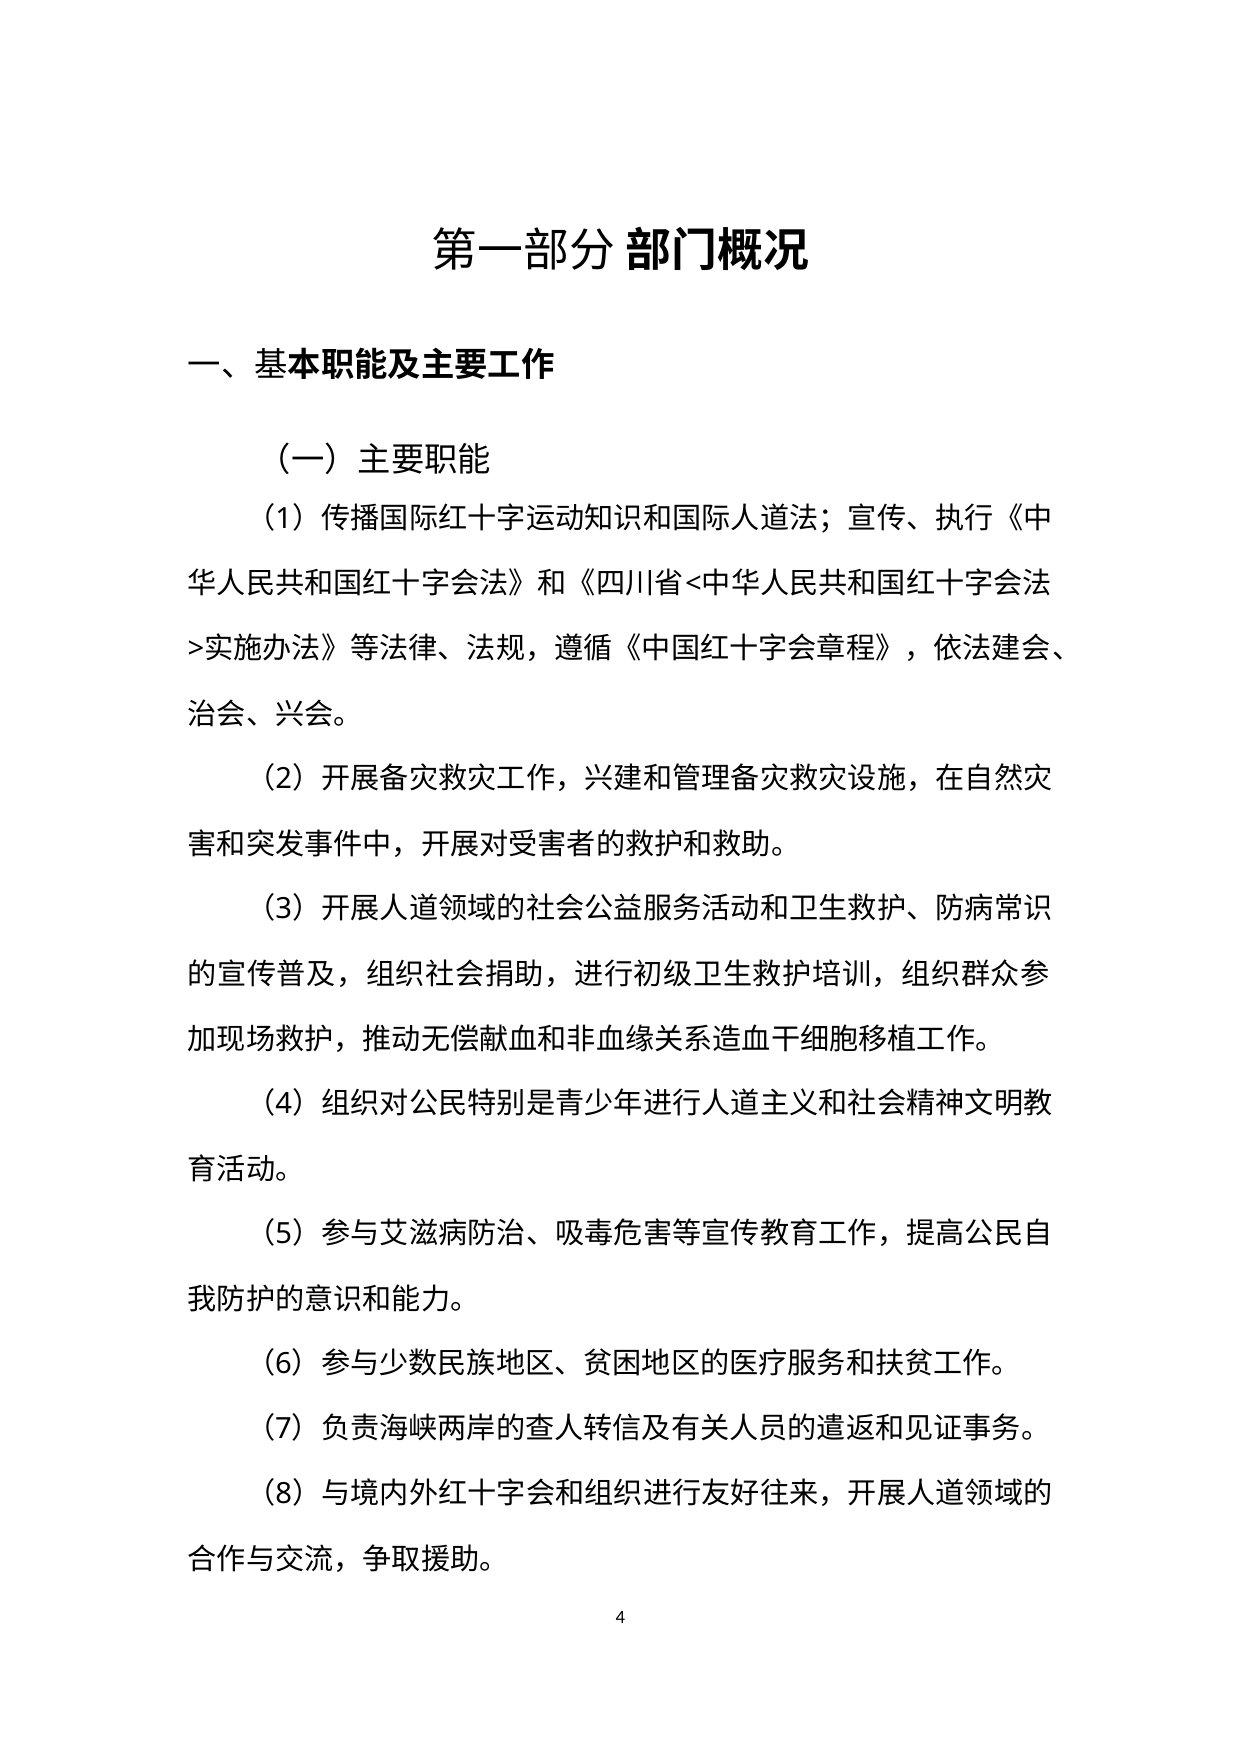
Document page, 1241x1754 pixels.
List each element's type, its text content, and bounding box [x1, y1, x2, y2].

text （7）负责海峡两岸的查人转信及有关人员的遣返和见证事务。 [187, 1394, 1053, 1459]
text （1）传播国际红十字运动知识和国际人道法；宣传、执行《中华人民共和国红十字会法》和《四川省<中华人民共和国红十字会法>实施办法》等法律、法规，遵循《中国红十字会章程》，依法建会、治会、兴会。 [187, 484, 1053, 744]
text （一）主要职能 [187, 421, 1053, 484]
subtitle 一、基本职能及主要工作 [187, 329, 1053, 394]
text （8）与境内外红十字会和组织进行友好往来，开展人道领域的合作与交流，争取援助。 [187, 1459, 1053, 1589]
text （2）开展备灾救灾工作，兴建和管理备灾救灾设施，在自然灾害和突发事件中，开展对受害者的救护和救助。 [187, 744, 1053, 874]
text （3）开展人道领域的社会公益服务活动和卫生救护、防病常识的宣传普及，组织社会捐助，进行初级卫生救护培训，组织群众参加现场救护，推动无偿献血和非血缘关系造血干细胞移植工作。 [187, 874, 1053, 1069]
text （4）组织对公民特别是青少年进行人道主义和社会精神文明教育活动。 [187, 1069, 1053, 1199]
subtitle 第一部分 部门概况 [187, 197, 1053, 295]
text （6）参与少数民族地区、贫困地区的医疗服务和扶贫工作。 [187, 1329, 1053, 1394]
text （5）参与艾滋病防治、吸毒危害等宣传教育工作，提高公民自我防护的意识和能力。 [187, 1199, 1053, 1329]
